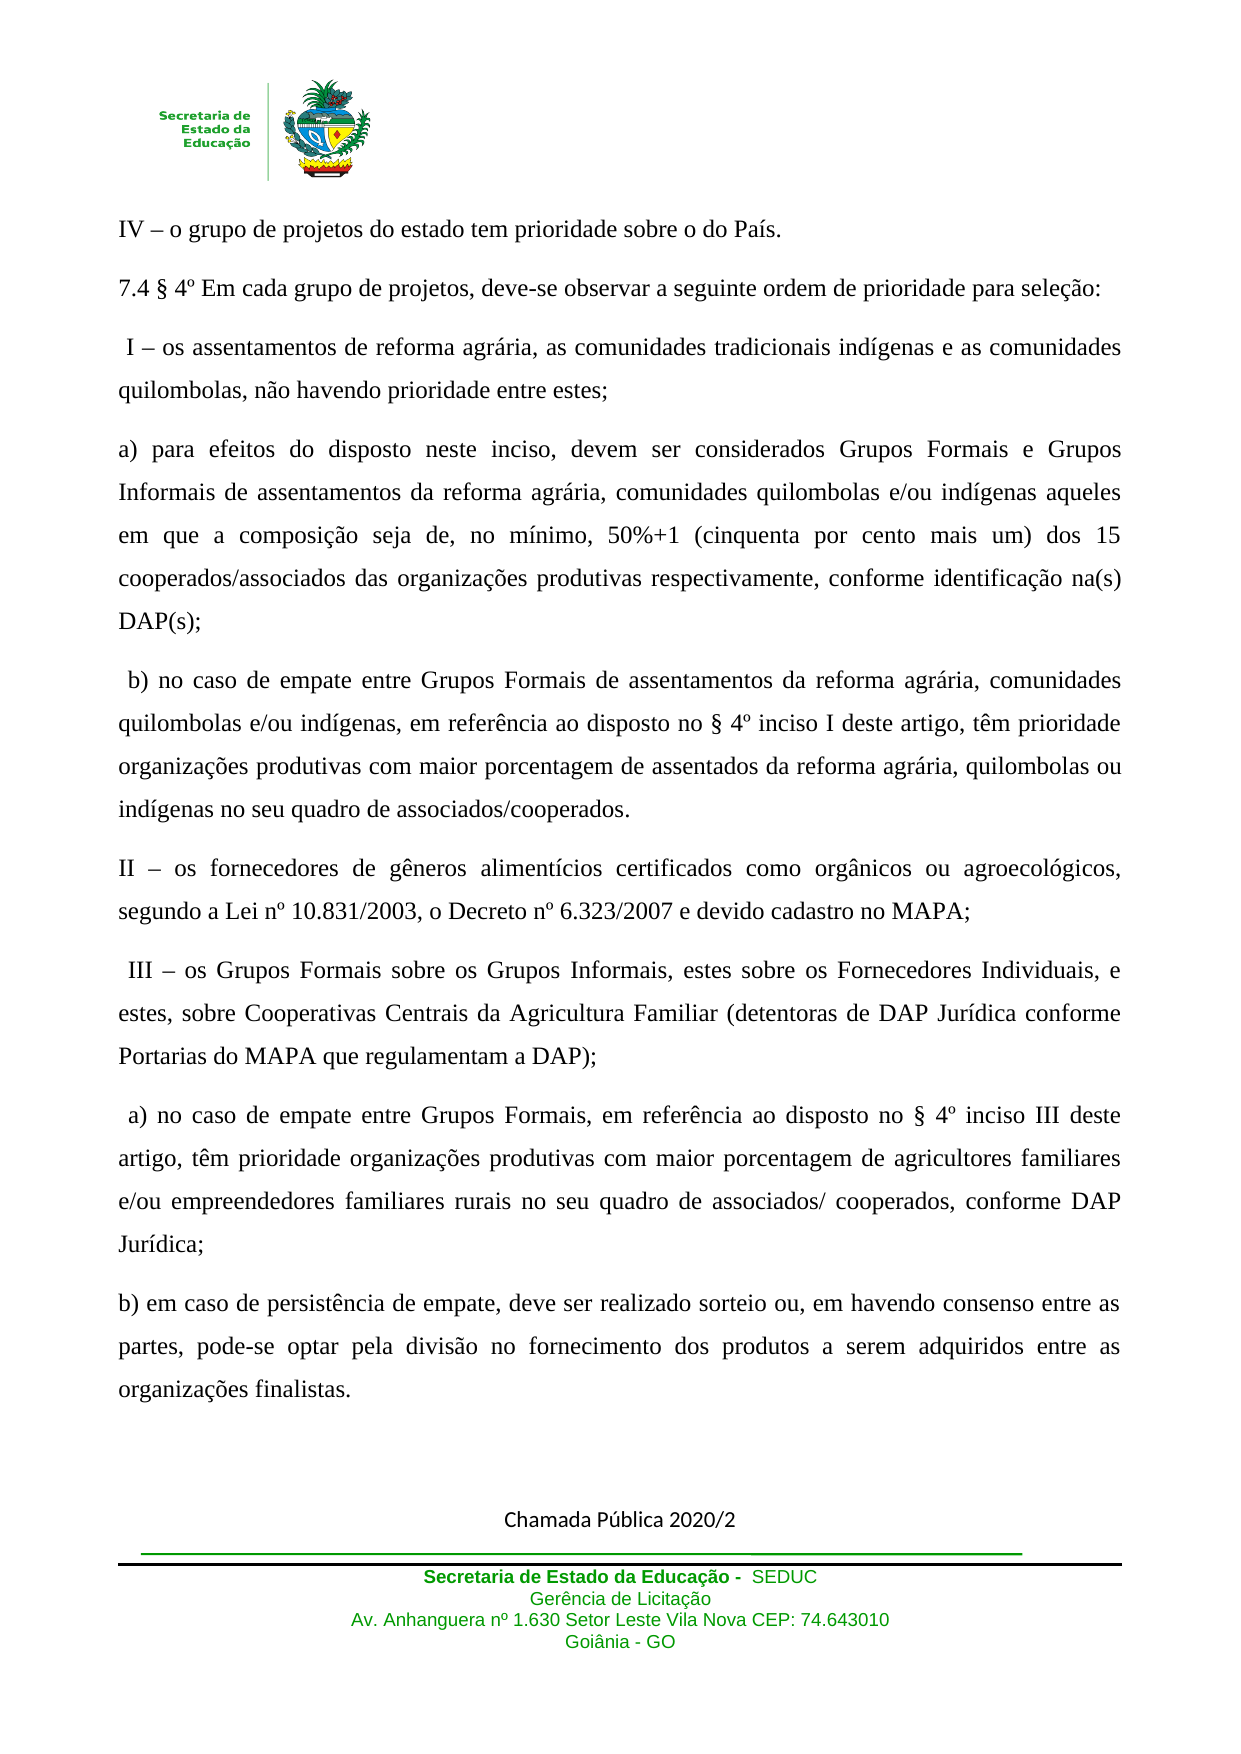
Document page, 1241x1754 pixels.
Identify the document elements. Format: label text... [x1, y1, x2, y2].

text IV – o grupo de projetos do estado tem prioridade sobre o do País. [118, 214, 1122, 243]
text II – os fornecedores de gêneros alimentícios certificados como orgânicos ou agroecológicos, segundo a Lei nº 10.831/2003, o Decreto nº 6.323/2007 e devido cadastro no MAPA; [118, 853, 1122, 925]
text b) no caso de empate entre Grupos Formais de assentamentos da reforma agrária, comunidades quilombolas e/ou indígenas, em referência ao disposto no § 4º inciso I deste artigo, têm prioridade organizações produtivas com maior porcentagem de assentados da reforma agrária, quilombolas ou indígenas no seu quadro de associados/cooperados. [118, 665, 1122, 823]
text a) para efeitos do disposto neste inciso, devem ser considerados Grupos Formais e Grupos Informais de assentamentos da reforma agrária, comunidades quilombolas e/ou indígenas aqueles em que a composição seja de, no mínimo, 50%+1 (cinquenta por cento mais um) dos 15 cooperados/associados das organizações produtivas respectivamente, conforme identificação na(s) DAP(s); [118, 434, 1122, 635]
picture [118, 73, 411, 187]
text III – os Grupos Formais sobre os Grupos Informais, estes sobre os Fornecedores Individuais, e estes, sobre Cooperativas Centrais da Agricultura Familiar (detentoras de DAP Jurídica conforme Portarias do MAPA que regulamentam a DAP); [118, 955, 1122, 1070]
text a) no caso de empate entre Grupos Formais, em referência ao disposto no § 4º inciso III deste artigo, têm prioridade organizações produtivas com maior porcentagem de agricultores familiares e/ou empreendedores familiares rurais no seu quadro de associados/ cooperados, conforme DAP Jurídica; [118, 1100, 1122, 1258]
text b) em caso de persistência de empate, deve ser realizado sorteio ou, em havendo consenso entre as partes, pode-se optar pela divisão no fornecimento dos produtos a serem adquiridos entre as organizações finalistas. [118, 1288, 1122, 1403]
text I – os assentamentos de reforma agrária, as comunidades tradicionais indígenas e as comunidades quilombolas, não havendo prioridade entre estes; [118, 332, 1122, 404]
text 7.4 § 4º Em cada grupo de projetos, deve-se observar a seguinte ordem de prioridade para seleção: [118, 273, 1122, 302]
